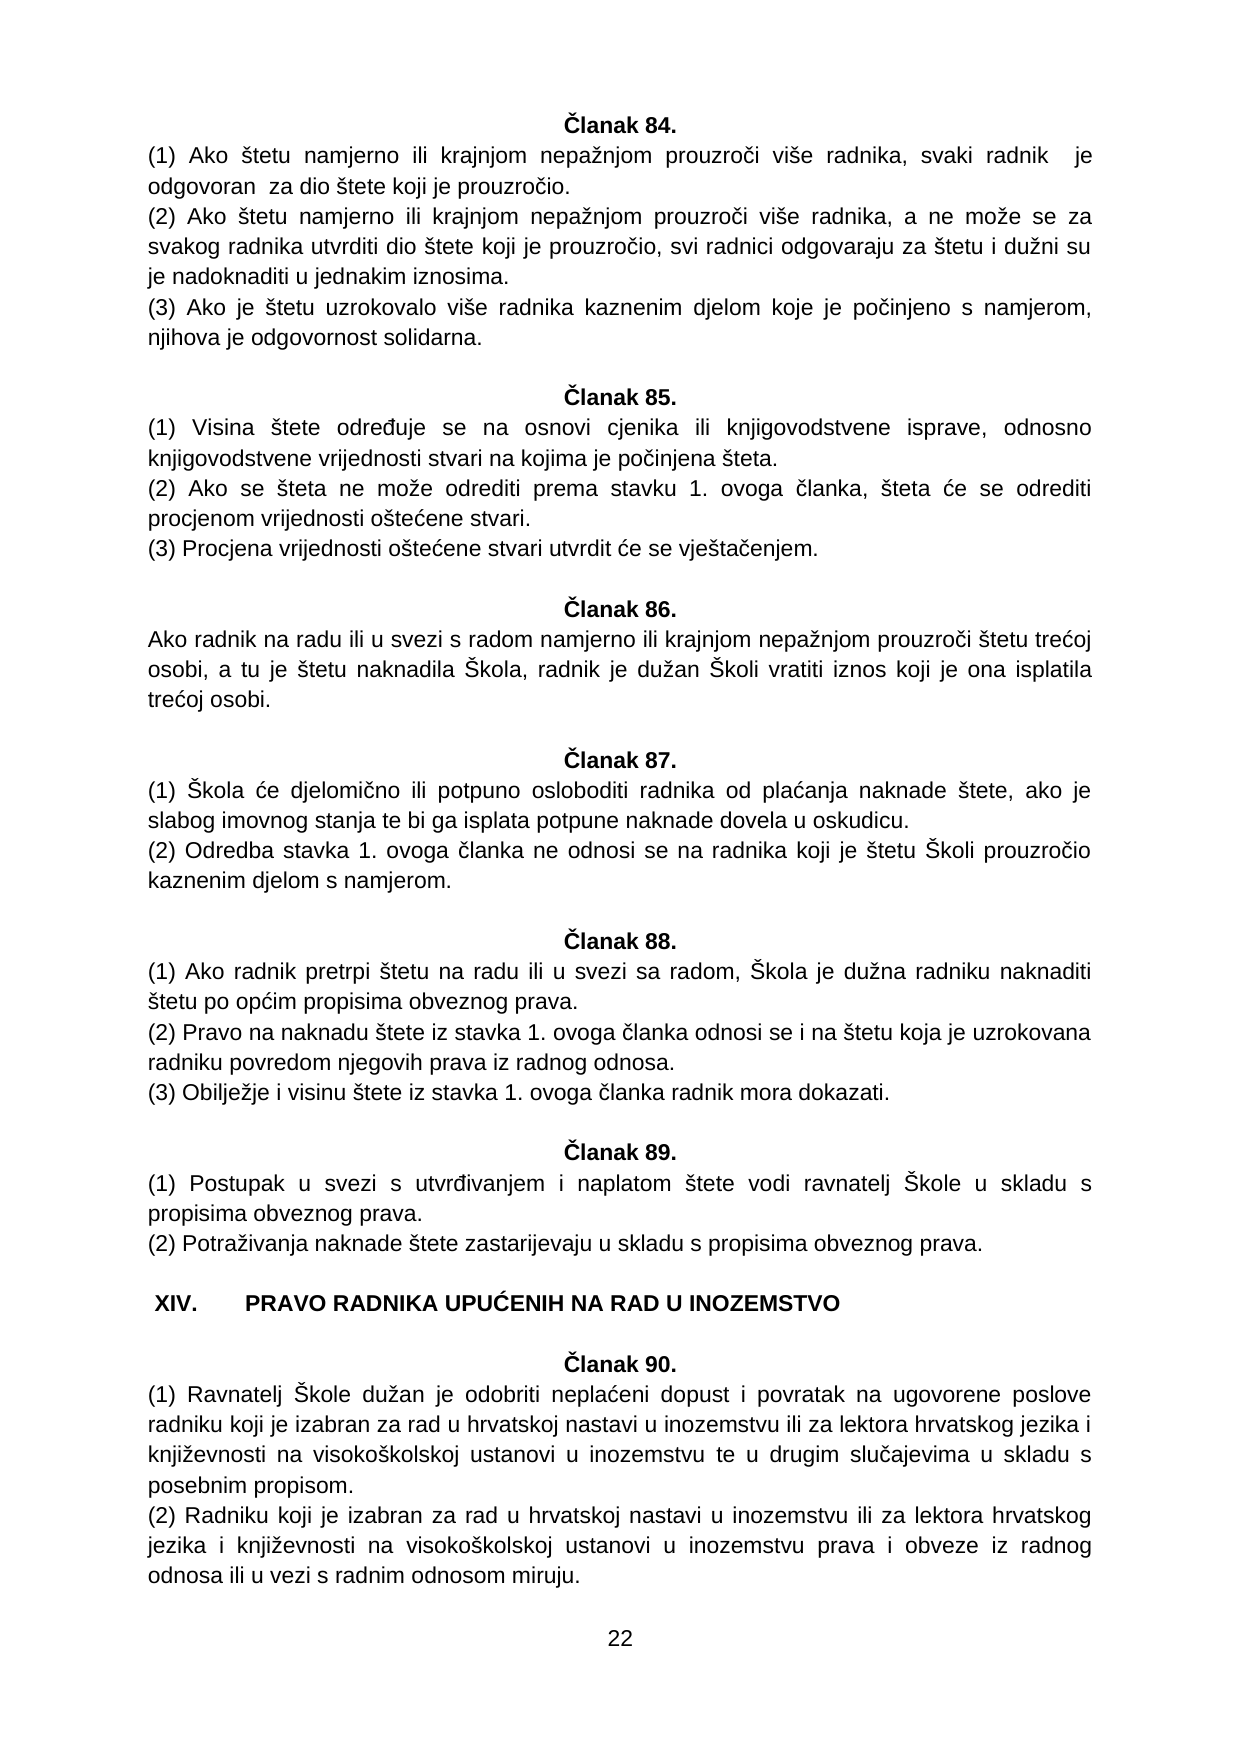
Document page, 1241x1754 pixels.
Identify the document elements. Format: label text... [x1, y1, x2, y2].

text (2) Ako se šteta ne može odrediti prema stavku 1. ovoga članka, šteta će se odrediti procjenom vrijednosti oštećene stvari. [148, 475, 1093, 531]
text Članak 88. [148, 928, 1093, 954]
text Članak 86. [148, 596, 1093, 622]
text (2) Odredba stavka 1. ovoga članka ne odnosi se na radnika koji je štetu Školi prouzročio kaznenim djelom s namjerom. [148, 837, 1093, 894]
text Članak 84. [148, 112, 1093, 139]
text Članak 90. [148, 1351, 1093, 1377]
text (2) Pravo na naknadu štete iz stavka 1. ovoga članka odnosi se i na štetu koja je uzrokovana radniku povredom njegovih prava iz radnog odnosa. [148, 1018, 1093, 1075]
text Članak 87. [148, 747, 1093, 773]
text (1) Ako štetu namjerno ili krajnjom nepažnjom prouzroči više radnika, svaki radnik je odgovoran za dio štete koji je prouzročio. [148, 142, 1093, 199]
text Članak 89. [148, 1139, 1093, 1166]
text (3) Obilježje i visinu štete iz stavka 1. ovoga članka radnik mora dokazati. [148, 1079, 1093, 1105]
text (2) Radniku koji je izabran za rad u hrvatskoj nastavi u inozemstvu ili za lektora hrvatskog jezika i književnosti na visokoškolskoj ustanovi u inozemstvu prava i obveze iz radnog odnosa ili u vezi s radnim odnosom miruju. [148, 1502, 1093, 1589]
text (2) Potraživanja naknade štete zastarijevaju u skladu s propisima obveznog prava. [148, 1230, 1093, 1256]
text (1) Visina štete određuje se na osnovi cjenika ili knjigovodstvene isprave, odnosno knjigovodstvene vrijednosti stvari na kojima je počinjena šteta. [148, 414, 1093, 471]
text (1) Škola će djelomično ili potpuno osloboditi radnika od plaćanja naknade štete, ako je slabog imovnog stanja te bi ga isplata potpune naknade dovela u oskudicu. [148, 777, 1093, 833]
text (3) Ako je štetu uzrokovalo više radnika kaznenim djelom koje je počinjeno s namjerom, njihova je odgovornost solidarna. [148, 293, 1093, 350]
text (1) Ako radnik pretrpi štetu na radu ili u svezi sa radom, Škola je dužna radniku naknaditi štetu po općim propisima obveznog prava. [148, 958, 1093, 1015]
list PRAVO RADNIKA UPUĆENIH NA RAD U INOZEMSTVO [198, 1290, 1093, 1317]
text Članak 85. [148, 384, 1093, 411]
text (3) Procjena vrijednosti oštećene stvari utvrdit će se vještačenjem. [148, 535, 1093, 562]
text (1) Ravnatelj Škole dužan je odobriti neplaćeni dopust i povratak na ugovorene poslove radniku koji je izabran za rad u hrvatskoj nastavi u inozemstvu ili za lektora hrvatskog jezika i književnosti na visokoškolskoj ustanovi u inozemstvu te u drugim slučajevima u skladu s posebnim propisom. [148, 1381, 1093, 1498]
text Ako radnik na radu ili u svezi s radom namjerno ili krajnjom nepažnjom prouzroči štetu trećoj osobi, a tu je štetu naknadila Škola, radnik je dužan Školi vratiti iznos koji je ona isplatila trećoj osobi. [148, 626, 1093, 713]
text (1) Postupak u svezi s utvrđivanjem i naplatom štete vodi ravnatelj Škole u skladu s propisima obveznog prava. [148, 1169, 1093, 1226]
text (2) Ako štetu namjerno ili krajnjom nepažnjom prouzroči više radnika, a ne može se za svakog radnika utvrditi dio štete koji je prouzročio, svi radnici odgovaraju za štetu i dužni su je nadoknaditi u jednakim iznosima. [148, 203, 1093, 290]
